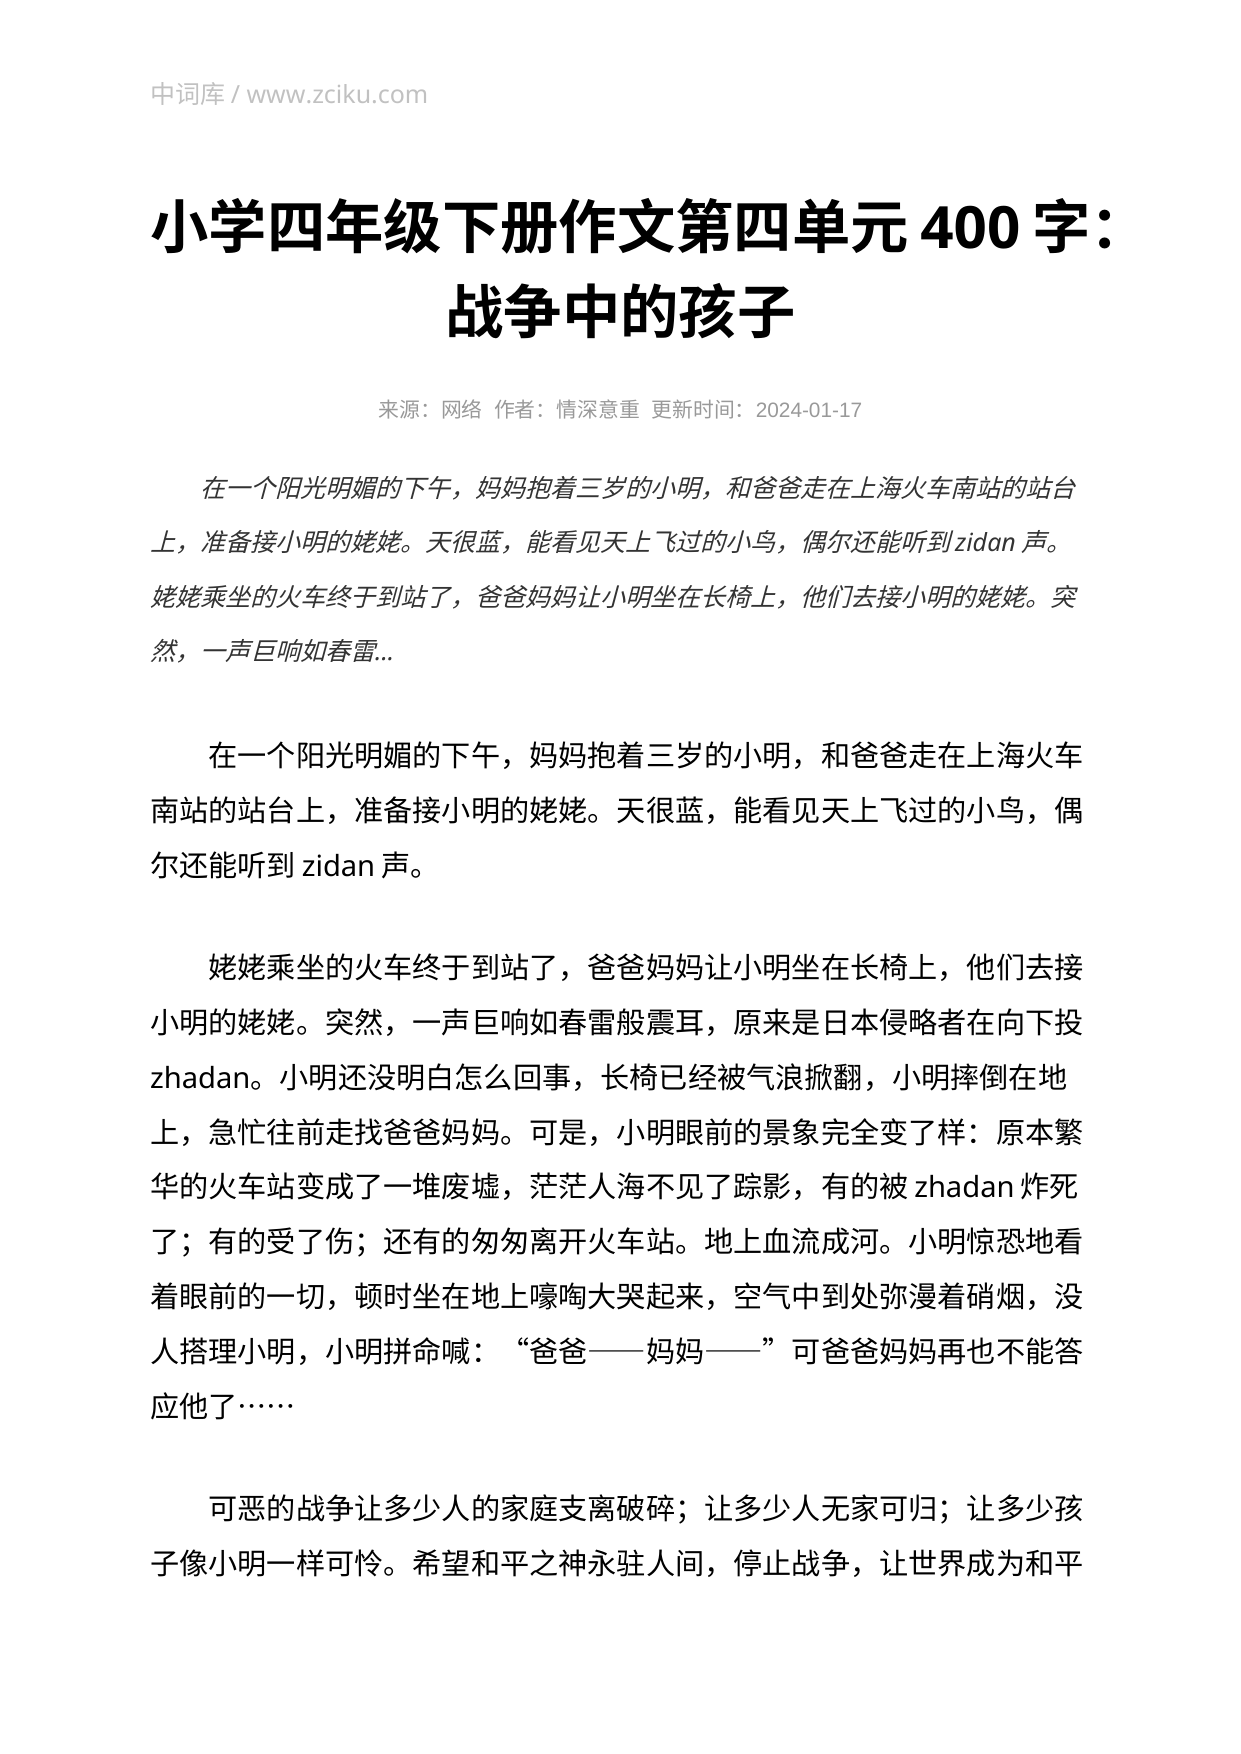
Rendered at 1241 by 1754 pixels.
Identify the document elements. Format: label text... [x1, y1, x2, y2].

text 来源：网络 作者：情深意重 更新时间：2024-01-17 [150, 397, 1090, 421]
text 姥姥乘坐的火车终于到站了，爸爸妈妈让小明坐在长椅上，他们去接小明的姥姥。突然，一声巨响如春雷般震耳，原来是日本侵略者在向下投zhadan。小明还没明白怎么回事，长椅已经被气浪掀翻，小明摔倒在地上，急忙往前走找爸爸妈妈。可是，小明眼前的景象完全变了样：原本繁华的火车站变成了一堆废墟，茫茫人海不见了踪影，有的被zhadan炸死了；有的受了伤；还有的匆匆离开火车站。地上血流成河。小明惊恐地看着眼前的一切，顿时坐在地上嚎啕大哭起来，空气中到处弥漫着硝烟，没人搭理小明，小明拼命喊：“爸爸——妈妈——”可爸爸妈妈再也不能答应他了…… [150, 944, 1090, 1426]
subtitle 小学四年级下册作文第四单元400字：战争中的孩子 [150, 181, 1090, 351]
text 在一个阳光明媚的下午，妈妈抱着三岁的小明，和爸爸走在上海火车南站的站台上，准备接小明的姥姥。天很蓝，能看见天上飞过的小鸟，偶尔还能听到zidan声。 [150, 733, 1090, 885]
text 在一个阳光明媚的下午，妈妈抱着三岁的小明，和爸爸走在上海火车南站的站台上，准备接小明的姥姥。天很蓝，能看见天上飞过的小鸟，偶尔还能听到zidan声。姥姥乘坐的火车终于到站了，爸爸妈妈让小明坐在长椅上，他们去接小明的姥姥。突然，一声巨响如春雷... [150, 468, 1090, 668]
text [150, 1486, 1090, 1583]
